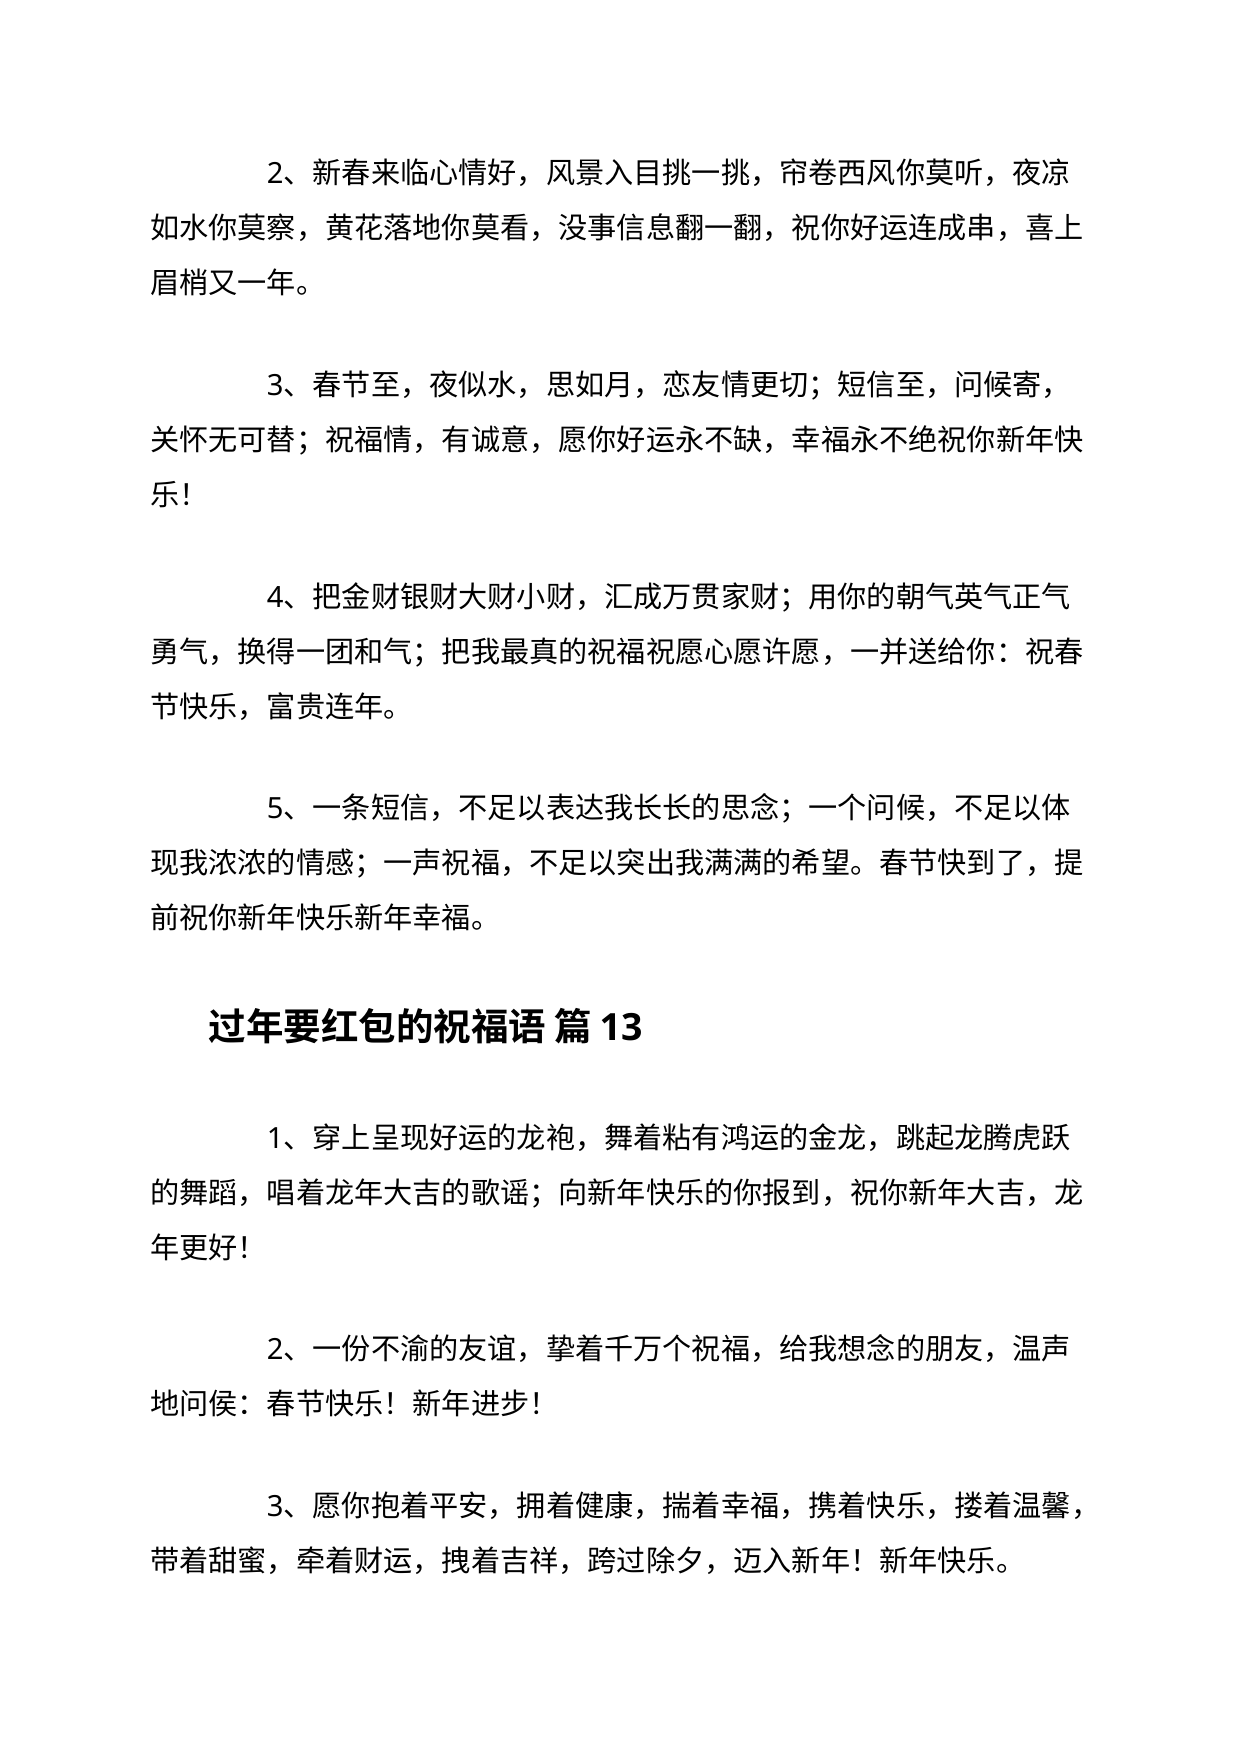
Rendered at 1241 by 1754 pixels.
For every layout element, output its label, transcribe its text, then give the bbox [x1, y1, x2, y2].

text 3、愿你抱着平安，拥着健康，揣着幸福，携着快乐，搂着温馨，带着甜蜜，牵着财运，拽着吉祥，跨过除夕，迈入新年！新年快乐。 [150, 1483, 1090, 1580]
text 5、一条短信，不足以表达我长长的思念；一个问候，不足以体现我浓浓的情感；一声祝福，不足以突出我满满的希望。春节快到了，提前祝你新年快乐新年幸福。 [150, 785, 1090, 937]
text 3、春节至，夜似水，思如月，恋友情更切；短信至，问候寄，关怀无可替；祝福情，有诚意，愿你好运永不缺，幸福永不绝祝你新年快乐！ [150, 362, 1090, 514]
text 2、一份不渝的友谊，挚着千万个祝福，给我想念的朋友，温声地问侯：春节快乐！新年进步！ [150, 1326, 1090, 1423]
text 4、把金财银财大财小财，汇成万贯家财；用你的朝气英气正气勇气，换得一团和气；把我最真的祝福祝愿心愿许愿，一并送给你：祝春节快乐，富贵连年。 [150, 573, 1090, 726]
text 1、穿上呈现好运的龙袍，舞着粘有鸿运的金龙，跳起龙腾虎跃的舞蹈，唱着龙年大吉的歌谣；向新年快乐的你报到，祝你新年大吉，龙年更好！ [150, 1114, 1090, 1266]
text 过年要红包的祝福语 篇13 [150, 997, 1090, 1051]
text 2、新春来临心情好，风景入目挑一挑，帘卷西风你莫听，夜凉如水你莫察，黄花落地你莫看，没事信息翻一翻，祝你好运连成串，喜上眉梢又一年。 [150, 150, 1090, 302]
